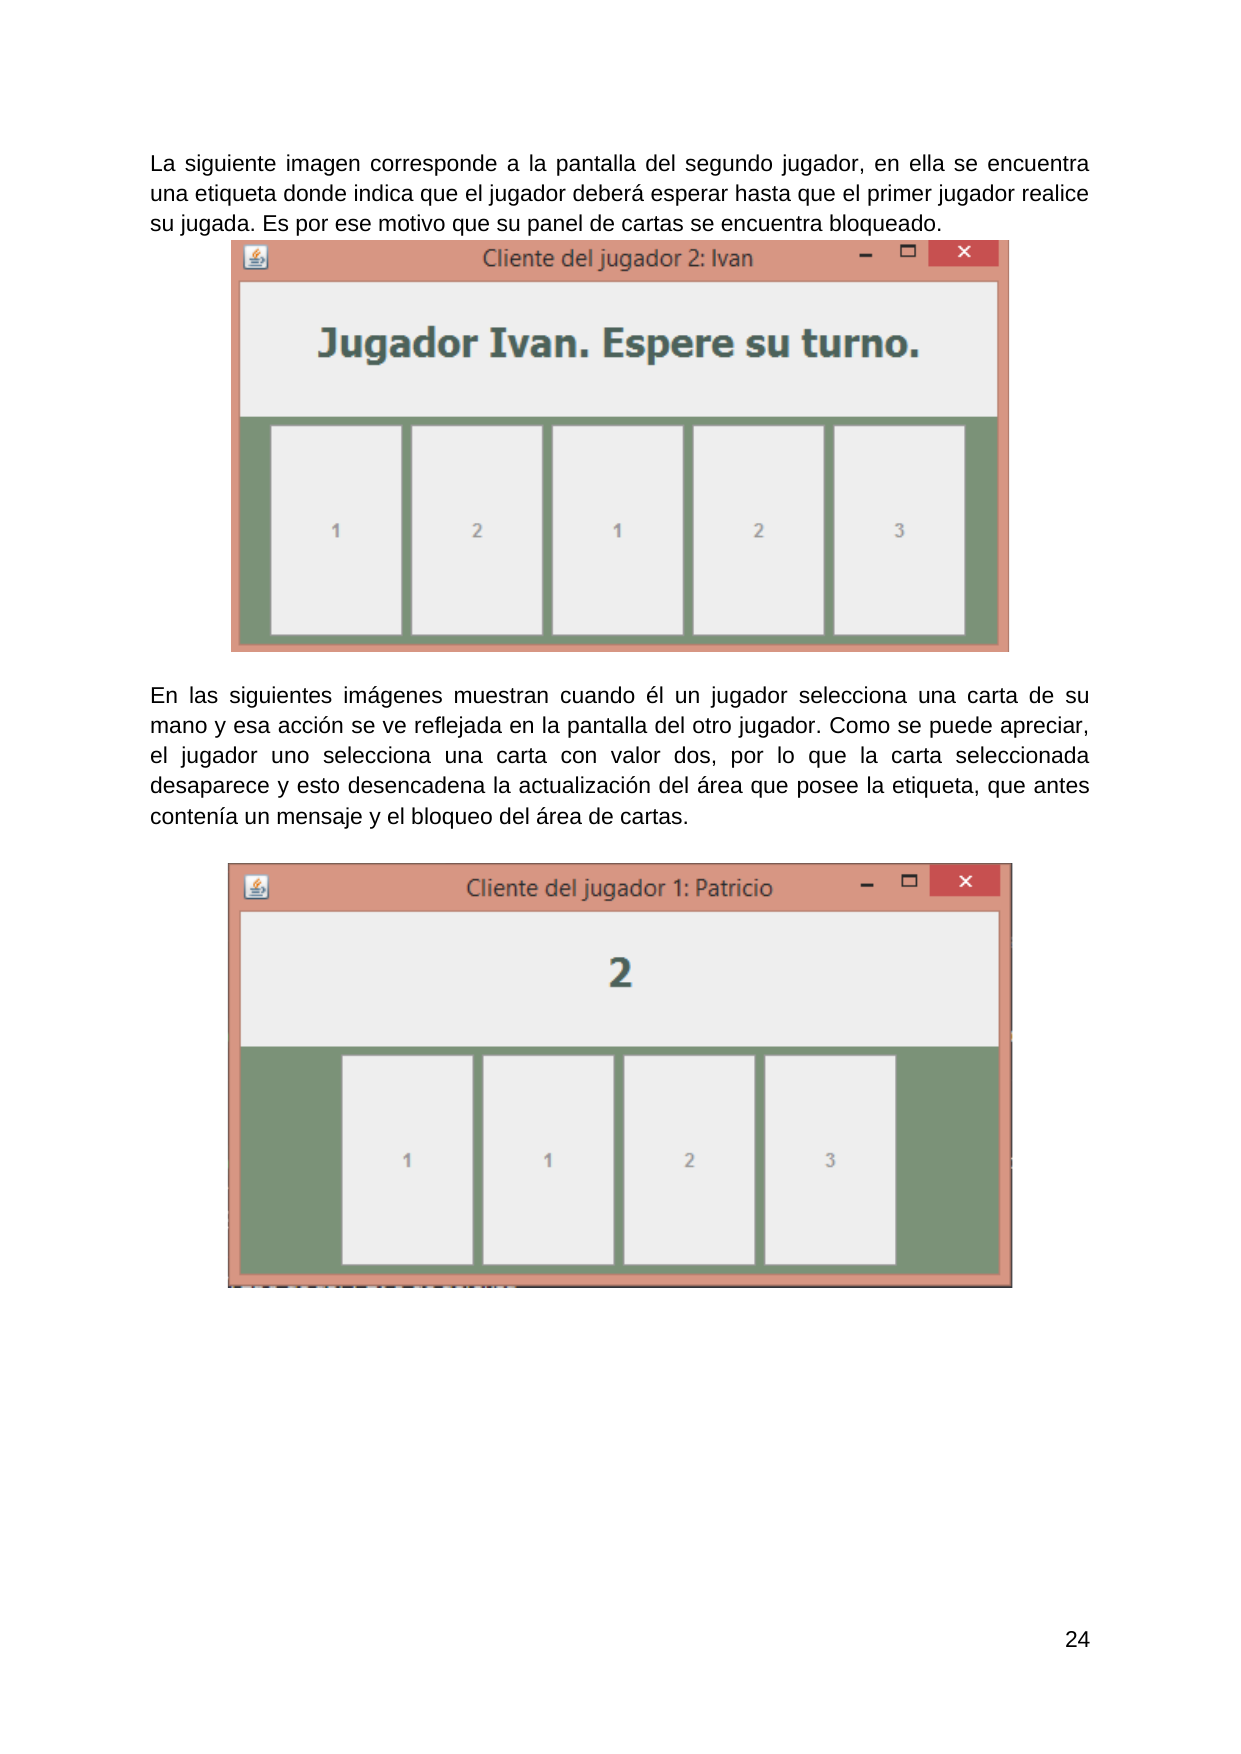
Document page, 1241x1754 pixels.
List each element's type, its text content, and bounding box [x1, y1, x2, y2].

text La siguiente imagen corresponde a la pantalla del segundo jugador, en ella se encuentra una etiqueta donde indica que el jugador deberá esperar hasta que el primer jugador realice su jugada. Es por ese motivo que su panel de cartas se encuentra bloqueado. [150, 150, 1090, 237]
picture [227, 863, 1013, 1288]
picture [231, 240, 1010, 652]
text En las siguientes imágenes muestran cuando él un jugador selecciona una carta de su mano y esa acción se ve reflejada en la pantalla del otro jugador. Como se puede apreciar, el jugador uno selecciona una carta con valor dos, por lo que la carta seleccionada desaparece y esto desencadena la actualización del área que posee la etiqueta, que antes contenía un mensaje y el bloqueo del área de cartas. [150, 682, 1090, 829]
